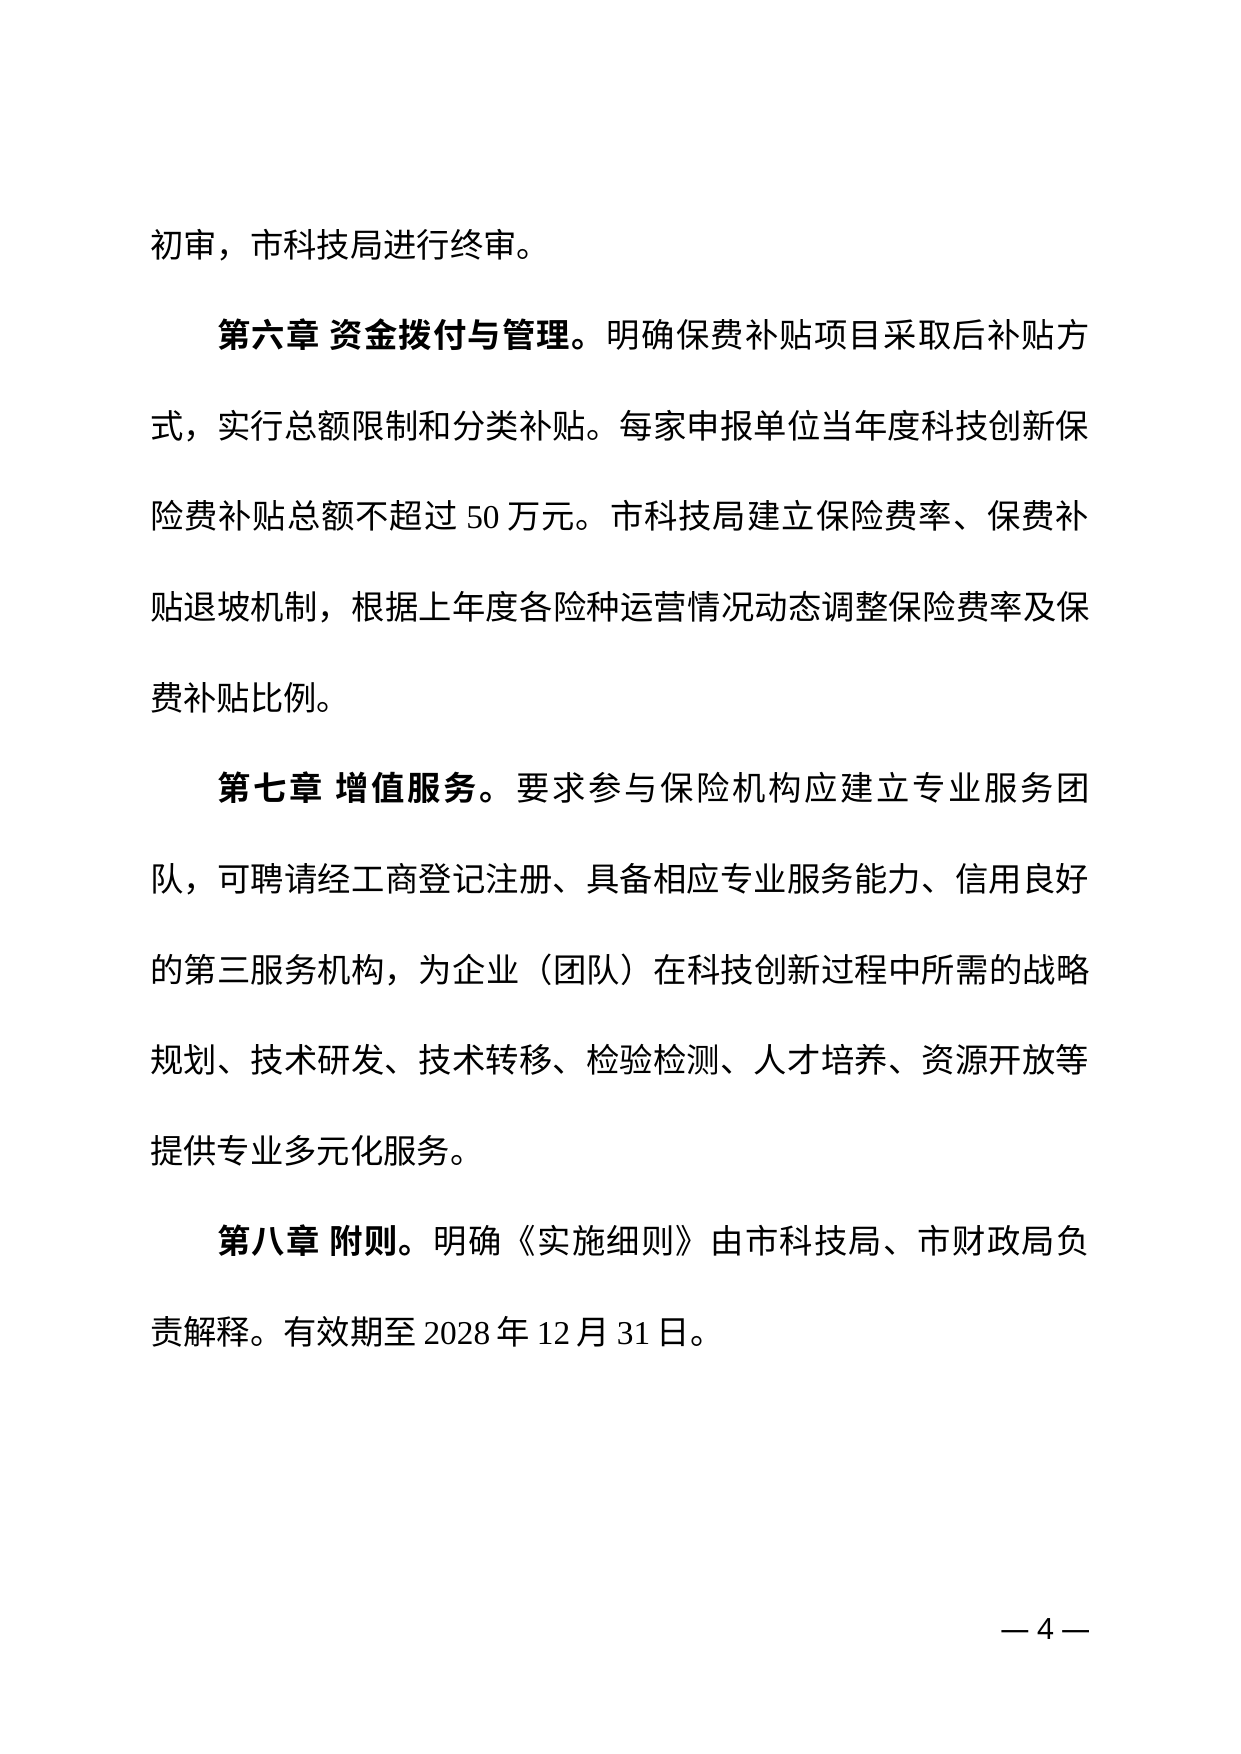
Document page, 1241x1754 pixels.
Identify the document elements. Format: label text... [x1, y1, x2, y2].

text 第七章 增值服务。要求参与保险机构应建立专业服务团队，可聘请经工商登记注册、具备相应专业服务能力、信用良好的第三服务机构，为企业（团队）在科技创新过程中所需的战略规划、技术研发、技术转移、检验检测、人才培养、资源开放等提供专业多元化服务。 [150, 741, 1090, 1194]
text 第六章 资金拨付与管理。明确保费补贴项目采取后补贴方式，实行总额限制和分类补贴。每家申报单位当年度科技创新保险费补贴总额不超过50万元。市科技局建立保险费率、保费补贴退坡机制，根据上年度各险种运营情况动态调整保险费率及保费补贴比例。 [150, 288, 1090, 741]
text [150, 197, 1090, 288]
text 第八章 附则。明确《实施细则》由市科技局、市财政局负责解释。有效期至2028年12月31日。 [150, 1194, 1090, 1375]
